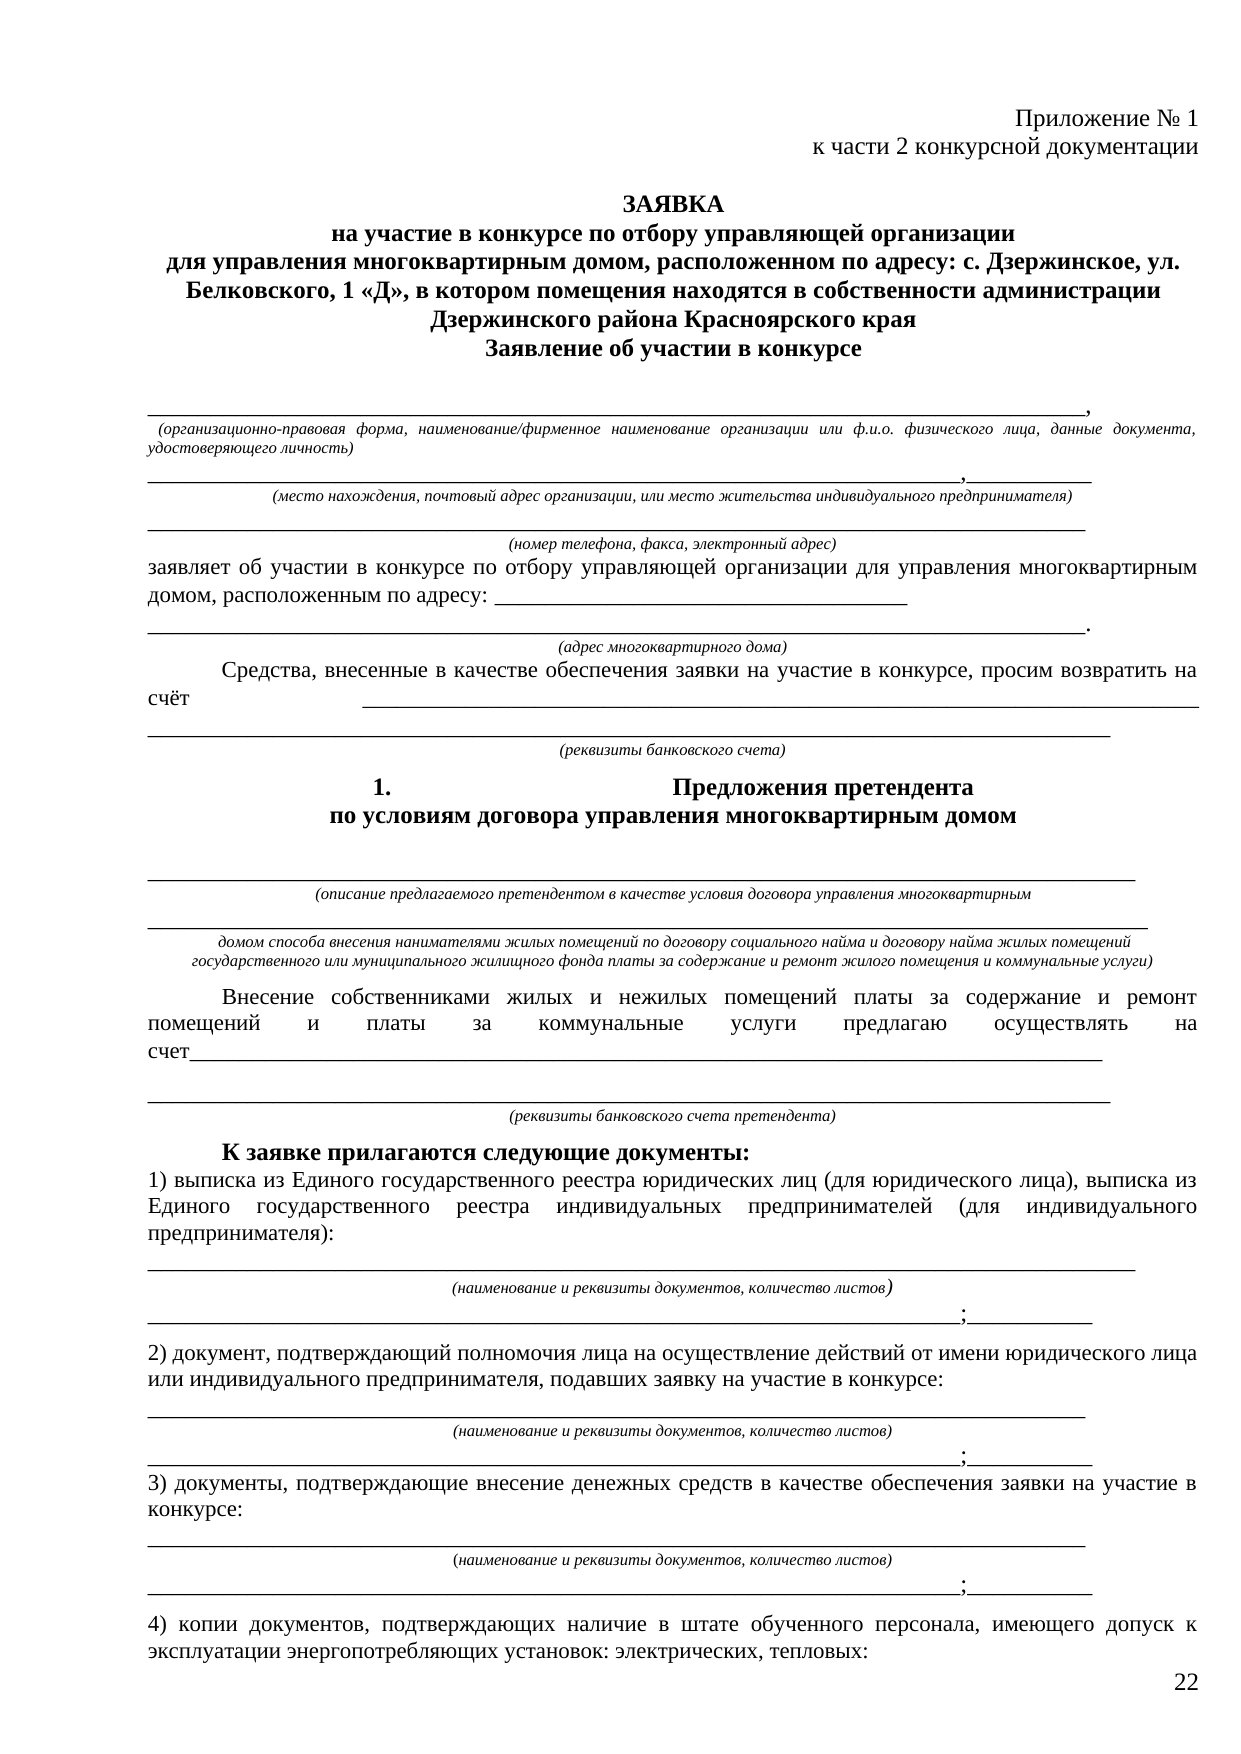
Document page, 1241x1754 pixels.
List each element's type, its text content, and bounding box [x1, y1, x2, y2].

text к части 2 конкурсной документации [148, 131, 1199, 160]
text ________________________________________________________________________________ [148, 903, 1199, 932]
text для управления многоквартирным домом, расположенном по адресу: с. Дзержинское, ул. Белковского, 1 «Д», в котором помещения находятся в собственности администрации Дзержинского района Красноярского края [148, 246, 1199, 333]
text (реквизиты банковского счета претендента) [148, 1106, 1199, 1125]
text ___________________________________________________________________________ [148, 505, 1199, 534]
text (наименование и реквизиты документов, количество листов) [148, 1421, 1199, 1440]
text _______________________________________________________________________________ [148, 1245, 1199, 1274]
text 2) документ, подтверждающий полномочия лица на осуществление действий от имени юридического лица или индивидуального предпринимателя, подавших заявку на участие в конкурсе: [148, 1339, 1199, 1392]
list Предложения претендента [148, 772, 1199, 800]
text (организационно-правовая форма, наименование/фирменное наименование организации или ф.и.о. физического лица, данные документа, удостоверяющего личность) [148, 419, 1199, 457]
text заявляет об участии в конкурсе по отбору управляющей организации для управления многоквартирным домом, расположенным по адресу: _________________________________ [148, 553, 1199, 608]
text (реквизиты банковского счета) [148, 740, 1199, 759]
text _________________________________________________________________,__________ [148, 457, 1199, 486]
text Заявление об участии в конкурсе [148, 333, 1199, 361]
text _________________________________________________________________;__________ [148, 1440, 1199, 1468]
text ___________________________________________________________________________ [148, 1521, 1199, 1550]
text 4) копии документов, подтверждающих наличие в штате обученного персонала, имеющего допуск к эксплуатации энергопотребляющих установок: электрических, тепловых: [148, 1610, 1199, 1663]
text Приложение № 1 [148, 103, 1199, 131]
text _________________________________________________________________;__________ [148, 1569, 1199, 1598]
text (описание предлагаемого претендентом в качестве условия договора управления многоквартирным [148, 884, 1199, 903]
text по условиям договора управления многоквартирным домом [148, 800, 1199, 829]
text (адрес многоквартирного дома) [148, 637, 1199, 656]
text ___________________________________________________________________________, [148, 390, 1199, 419]
text 3) документы, подтверждающие внесение денежных средств в качестве обеспечения заявки на участие в конкурсе: [148, 1468, 1199, 1521]
text на участие в конкурсе по отбору управляющей организации [148, 218, 1199, 246]
text (наименование и реквизиты документов, количество листов) [148, 1274, 1199, 1298]
text _____________________________________________________________________________ [148, 1077, 1199, 1106]
text домом способа внесения нанимателями жилых помещений по договору социального найма и договору найма жилых помещений государственного или муниципального жилищного фонда платы за содержание и ремонт жилого помещения и коммунальные услуги) [148, 932, 1199, 970]
text ___________________________________________________________________________. [148, 608, 1199, 637]
text (место нахождения, почтовый адрес организации, или место жительства индивидуального предпринимателя) [148, 486, 1199, 505]
text _______________________________________________________________________________ [148, 855, 1199, 884]
text К заявке прилагаются следующие документы: [148, 1137, 1199, 1166]
text _________________________________________________________________;__________ [148, 1298, 1199, 1327]
text Средства, внесенные в качестве обеспечения заявки на участие в конкурсе, просим возвратить на счёт _________________________________________________________________________ _____________________________________________________________________________ [148, 656, 1199, 740]
text ЗАЯВКА [148, 189, 1199, 218]
text ___________________________________________________________________________ [148, 1392, 1199, 1421]
text 1) выписка из Единого государственного реестра юридических лиц (для юридического лица), выписка из Единого государственного реестра индивидуальных предпринимателей (для индивидуального предпринимателя): [148, 1166, 1199, 1245]
text Внесение собственниками жилых и нежилых помещений платы за содержание и ремонт помещений и платы за коммунальные услуги предлагаю осуществлять на счет_________________________________________________________________________ [148, 983, 1199, 1064]
text (наименование и реквизиты документов, количество листов) [148, 1550, 1199, 1569]
text (номер телефона, факса, электронный адрес) [148, 534, 1199, 553]
